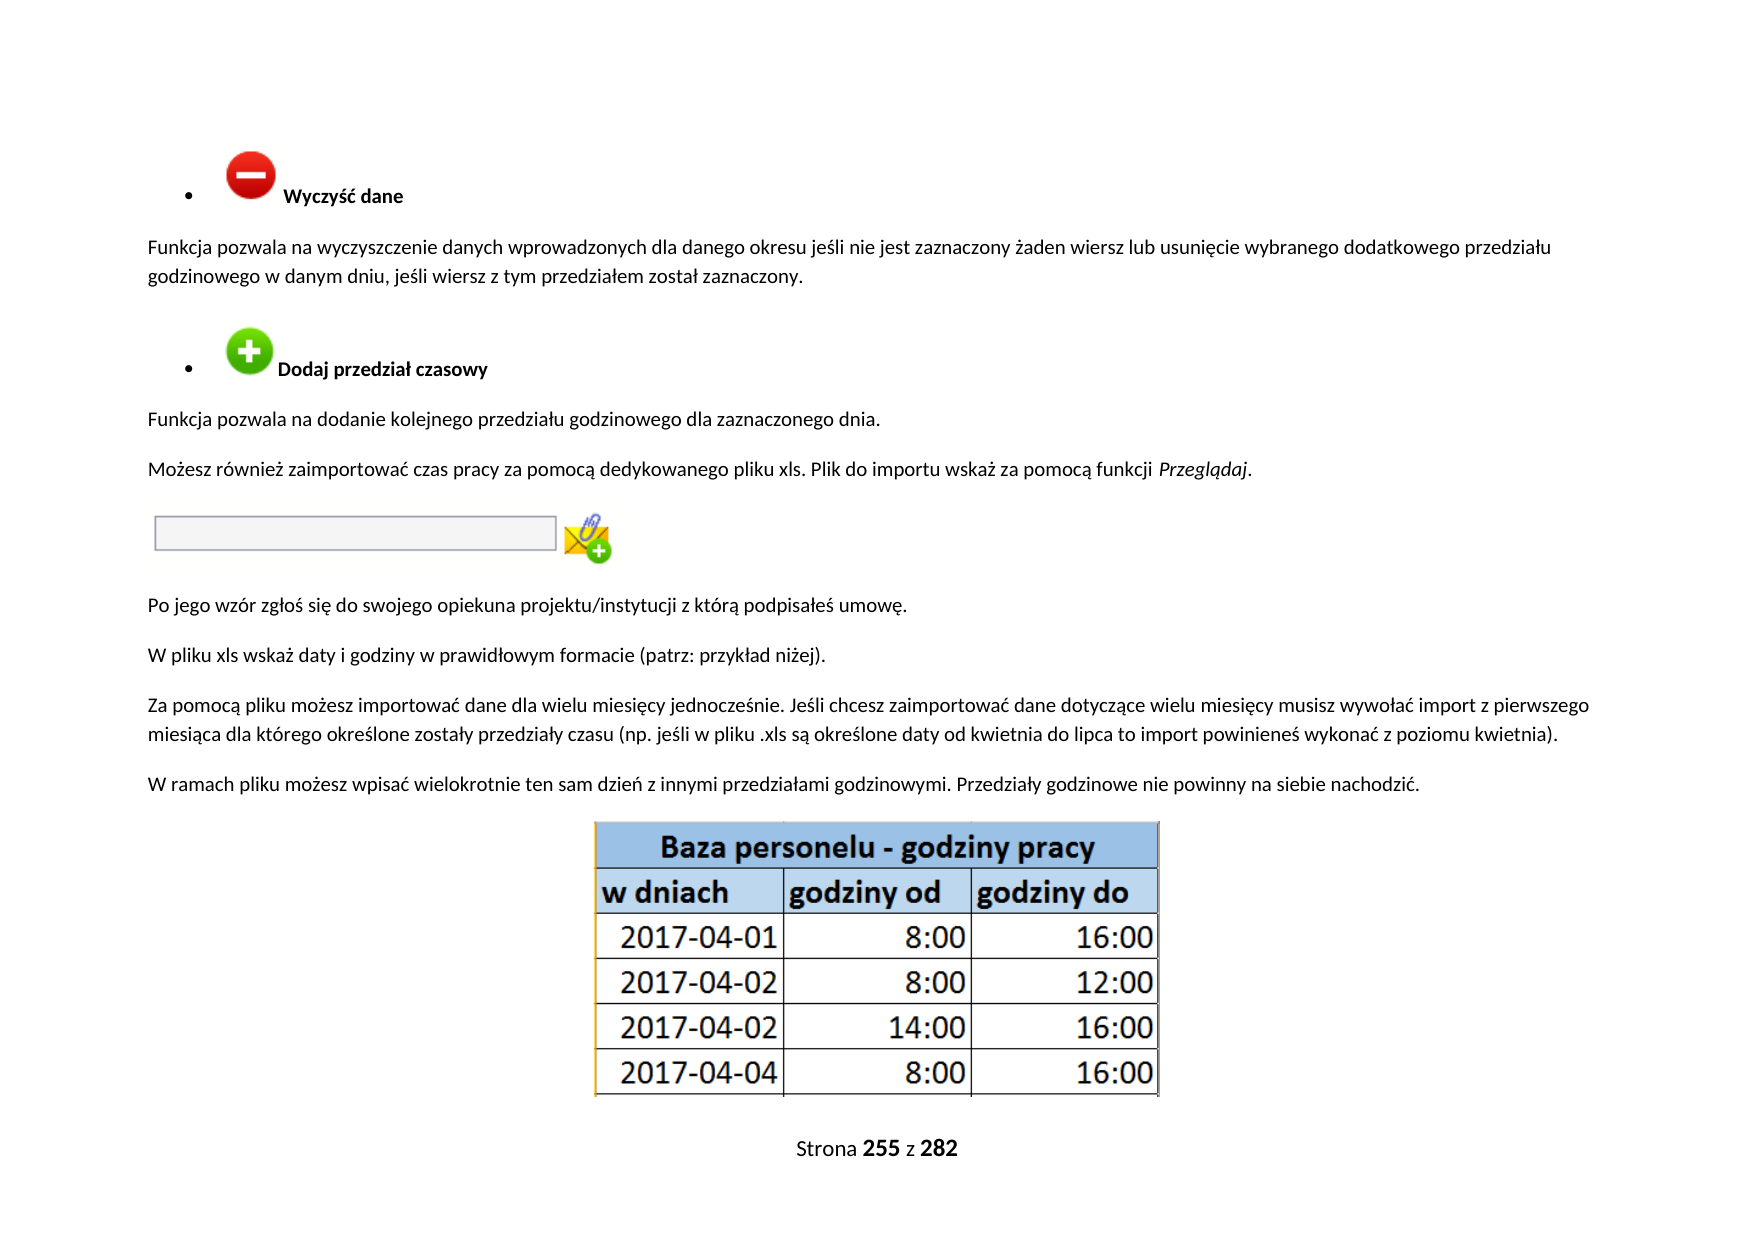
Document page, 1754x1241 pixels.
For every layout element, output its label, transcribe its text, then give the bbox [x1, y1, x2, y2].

text Funkcja pozwala na dodanie kolejnego przedziału godzinowego dla zaznaczonego dnia. [148, 406, 1606, 431]
picture [147, 506, 629, 567]
text Za pomocą pliku możesz importować dane dla wielu miesięcy jednocześnie. Jeśli chcesz zaimportować dane dotyczące wielu miesięcy musisz wywołać import z pierwszego miesiąca dla którego określone zostały przedziały czasu (np. jeśli w pliku .xls są określone daty od kwietnia do lipca to import powinieneś wykonać z poziomu kwietnia). [148, 692, 1606, 746]
text Po jego wzór zgłoś się do swojego opiekuna projektu/instytucji z którą podpisałeś umowę. [148, 592, 1606, 617]
list Wyczyść dane [185, 148, 1606, 209]
text W pliku xls wskaż daty i godziny w prawidłowym formacie (patrz: przykład niżej). [148, 642, 1606, 667]
picture [221, 321, 278, 377]
picture [593, 821, 1160, 1097]
list Funkcja pozwala na wyczyszczenie danych wprowadzonych dla danego okresu jeśli nie jest zaznaczony żaden wiersz lub usunięcie wybranego dodatkowego przedziału godzinowego w danym dniu, jeśli wiersz z tym przedziałem został zaznaczony. [148, 234, 1606, 288]
text Możesz również zaimportować czas pracy za pomocą dedykowanego pliku xls. Plik do importu wskaż za pomocą funkcji Przeglądaj. [148, 456, 1606, 481]
picture [222, 147, 283, 204]
text W ramach pliku możesz wpisać wielokrotnie ten sam dzień z innymi przedziałami godzinowymi. Przedziały godzinowe nie powinny na siebie nachodzić. [148, 771, 1606, 796]
list Dodaj przedział czasowy [148, 321, 1606, 381]
